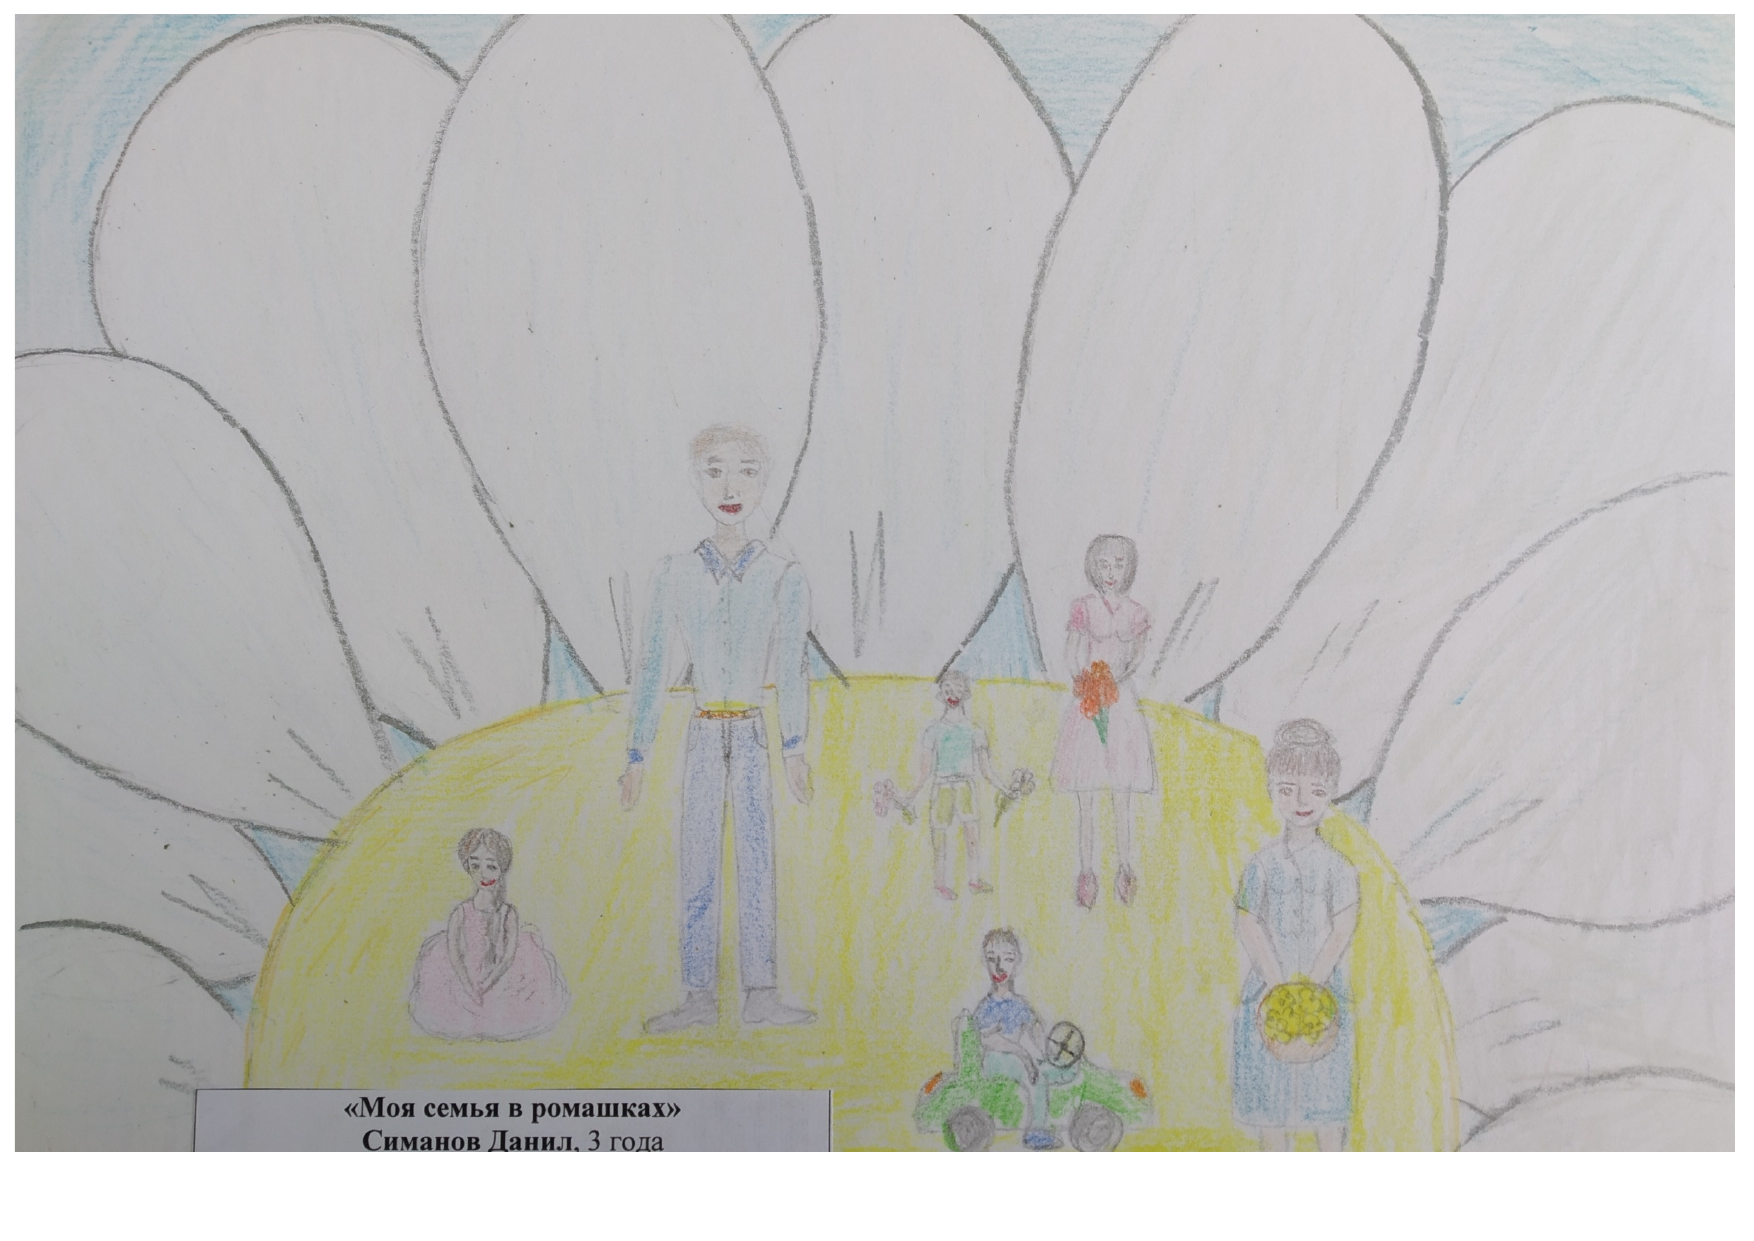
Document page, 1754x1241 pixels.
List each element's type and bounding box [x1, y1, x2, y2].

picture [14, 14, 1735, 1152]
